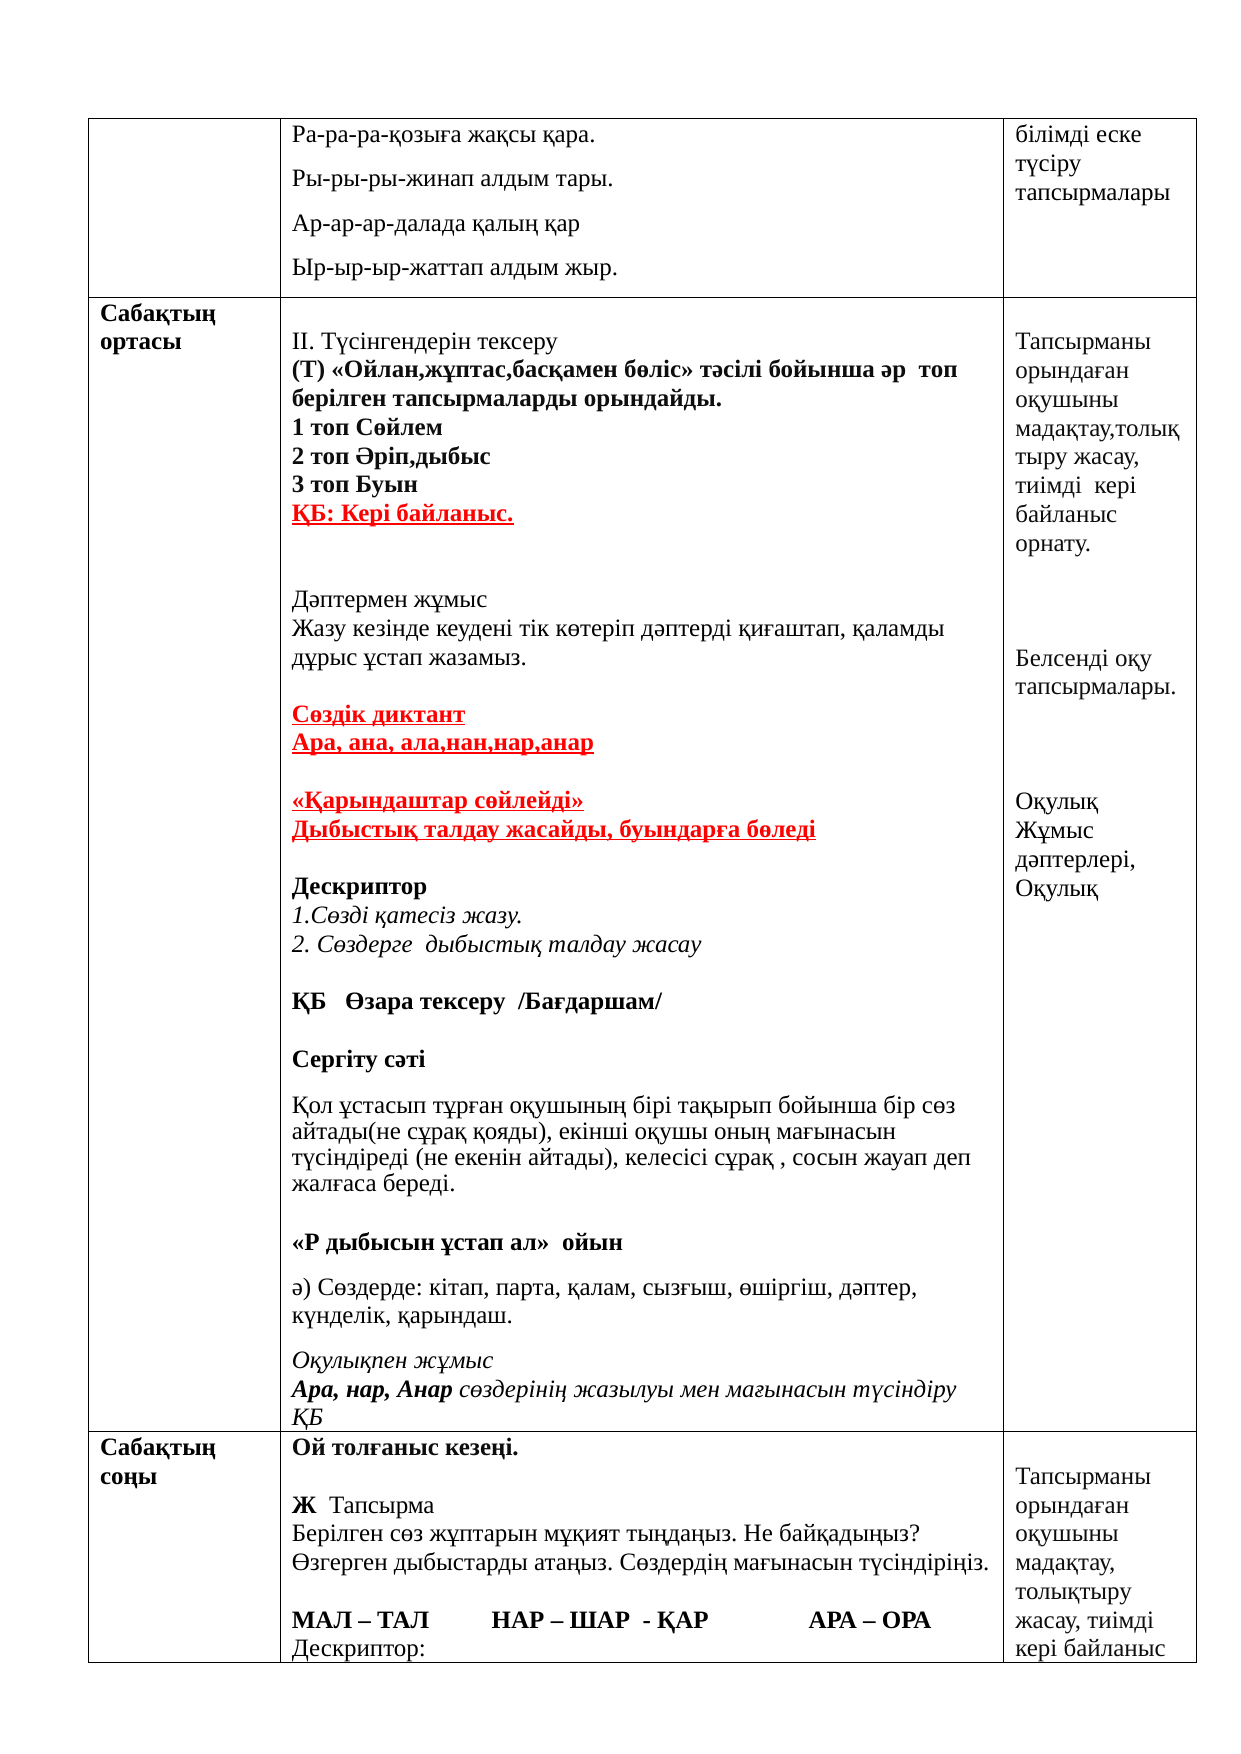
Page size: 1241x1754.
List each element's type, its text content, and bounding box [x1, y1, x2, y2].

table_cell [89, 119, 280, 297]
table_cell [281, 1432, 1003, 1662]
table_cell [1004, 119, 1196, 297]
table_cell Сабақтың ортасы [89, 298, 280, 1431]
table_cell II. Түсінгендерін тексеру (Т) «Ойлан,жұптас,басқамен бөліс» тәсілі бойынша әр топ берілген тапсырмаларды орындайды. 1 топ Сөйлем 2 топ Әріп,дыбыс 3 топ Буын ҚБ: Кері байланыс. Дәптермен жұмыс Жазу кезінде кеудені тік көтеріп дәптерді қиғаштап, қаламды дұрыс ұстап жазамыз. Сөздік диктант Ара, ана, ала,нан,нар,анар «Қарындаштар сөйлейді» Дыбыстық талдау жасайды, буындарға бөледі Дескриптор 1.Сөзді қатесіз жазу. 2. Сөздерге дыбыстық талдау жасау ҚБ Өзара тексеру /Бағдаршам/ Сергіту сәті Қол ұстасып тұрған оқушының бірі тақырып бойынша бір сөз айтады(не сұрақ қояды), екінші оқушы оның мағынасын түсіндіреді (не екенін айтады), келесісі сұрақ , сосын жауап деп жалғаса береді. «Р дыбысын ұстап ал» ойын ә) Сөздерде: кітап, парта, қалам, сызғыш, өшіргіш, дәптер, күнделік, қарындаш. Оқулықпен жұмыс Ара, нар, Анар сөздерінің жазылуы мен мағынасын түсіндіру ҚБ [281, 298, 1003, 1431]
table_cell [281, 119, 1003, 297]
table_cell Тапсырманы орындаған оқушыны мадақтау,толықтыру жасау, тиімді кері байланыс орнату. Белсенді оқу тапсырмалары. Оқулық Жұмыс дәптерлері, Оқулық [1004, 298, 1196, 1431]
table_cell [1004, 1432, 1196, 1662]
table_cell Сабақтың соңы [89, 1432, 280, 1662]
